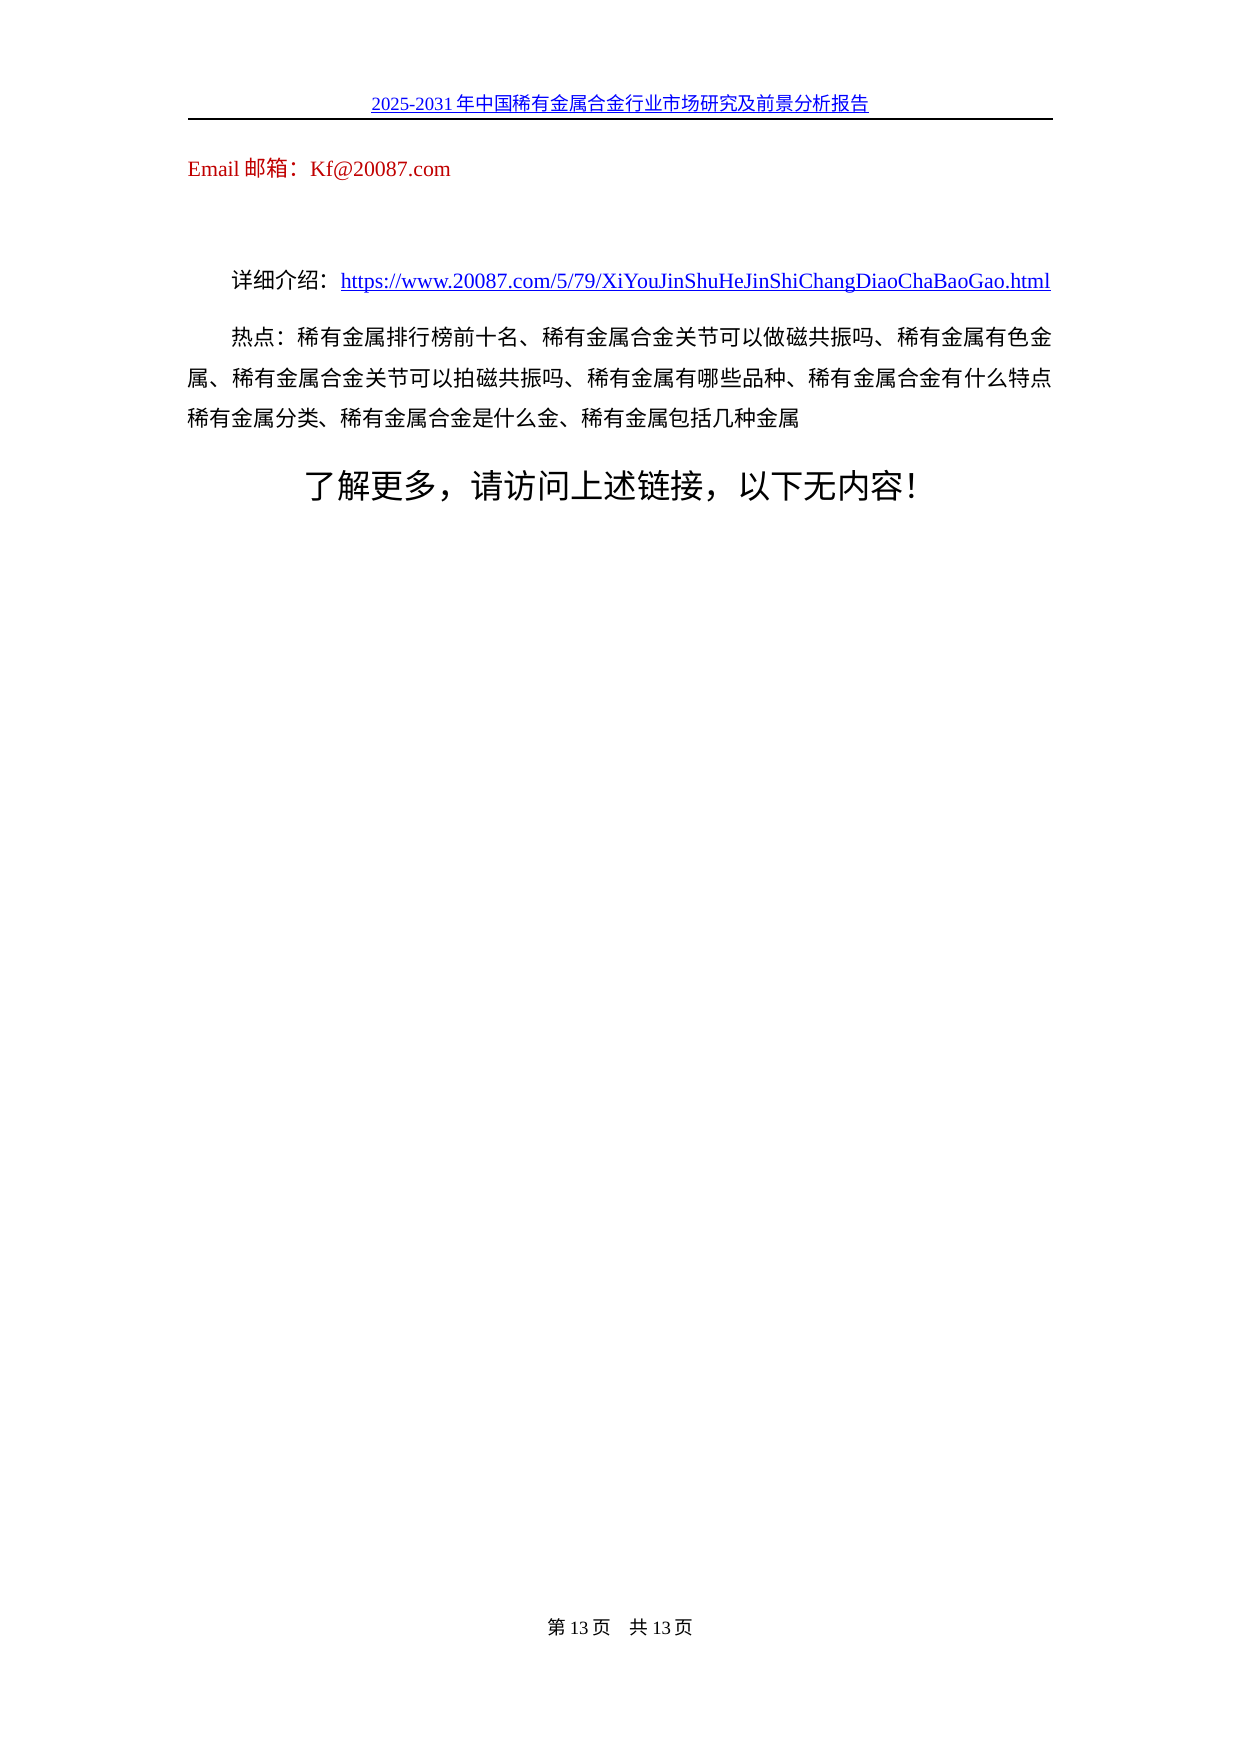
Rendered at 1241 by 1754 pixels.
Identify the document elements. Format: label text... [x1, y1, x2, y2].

title 了解更多，请访问上述链接，以下无内容！ [187, 451, 1053, 516]
text 热点：稀有金属排行榜前十名、稀有金属合金关节可以做磁共振吗、稀有金属有色金属、稀有金属合金关节可以拍磁共振吗、稀有金属有哪些品种、稀有金属合金有什么特点、稀有金属分类、稀有金属合金是什么金、稀有金属包括几种金属 [187, 320, 1053, 433]
text Email邮箱：Kf@20087.com [187, 150, 1053, 183]
text 详细介绍：https://www.20087.com/5/79/XiYouJinShuHeJinShiChangDiaoChaBaoGao.html [187, 263, 1053, 296]
